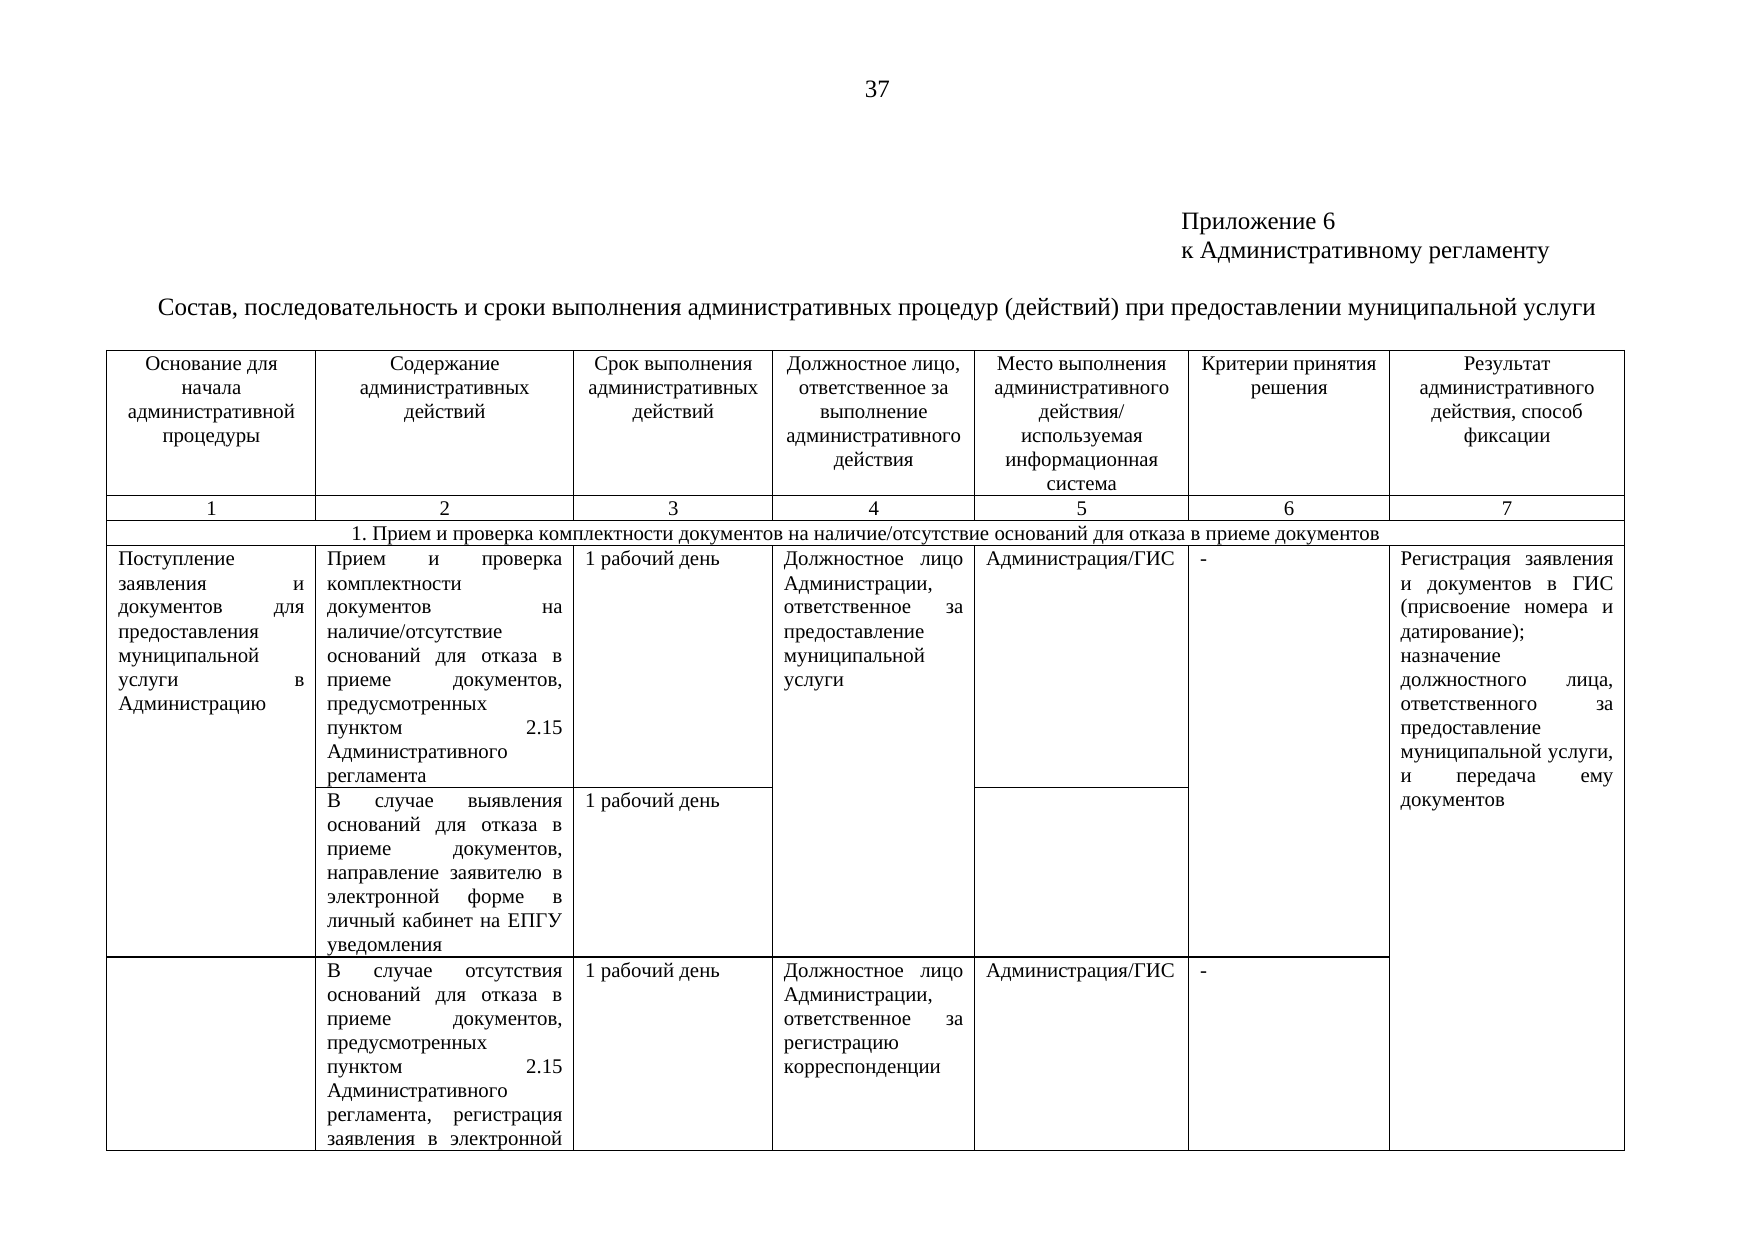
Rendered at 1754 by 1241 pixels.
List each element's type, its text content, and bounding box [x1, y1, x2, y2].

table_header Критерии принятия решения [1189, 351, 1389, 495]
table_header Место выполнения административного действия/ используемая информационная система [975, 351, 1188, 495]
text Состав, последовательность и сроки выполнения административных процедур (действий) при предоставлении муниципальной услуги [118, 292, 1636, 321]
table_cell - [1189, 958, 1389, 1150]
table_cell Администрация/ГИС [975, 546, 1188, 787]
table_cell 1 рабочий день [574, 958, 772, 1150]
table_cell Поступление заявления и документов для предоставления муниципальной услуги в Администрацию [107, 546, 315, 956]
table_cell 1 [107, 496, 315, 520]
table_header Результат административного действия, способ фиксации [1390, 351, 1624, 495]
table_cell [975, 788, 1188, 956]
table_cell [107, 958, 315, 1150]
table_header Срок выполнения административных действий [574, 351, 772, 495]
table_header Основание для начала административной процедуры [107, 351, 315, 495]
table_cell Должностное лицо Администрации, ответственное за предоставление муниципальной услуги [773, 546, 974, 956]
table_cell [316, 958, 573, 1150]
table_cell 6 [1189, 496, 1389, 520]
table_cell Регистрация заявления и документов в ГИС (присвоение номера и датирование); назначение должностного лица, ответственного за предоставление муниципальной услуги, и передача ему документов [1390, 546, 1624, 1150]
table_cell 1. Прием и проверка комплектности документов на наличие/отсутствие оснований для отказа в приеме документов [107, 521, 1624, 545]
table_header Содержание административных действий [316, 351, 573, 495]
table_cell 3 [574, 496, 772, 520]
table_cell 7 [1390, 496, 1624, 520]
table_cell 4 [773, 496, 974, 520]
table_cell Администрация/ГИС [975, 958, 1188, 1150]
table_cell В случае выявления оснований для отказа в приеме документов, направление заявителю в электронной форме в личный кабинет на ЕПГУ уведомления [316, 788, 573, 956]
table_cell - [1189, 546, 1389, 956]
table_cell 5 [975, 496, 1188, 520]
text Приложение 6 [1181, 206, 1636, 235]
table_header Должностное лицо, ответственное за выполнение административного действия [773, 351, 974, 495]
table_cell 1 рабочий день [574, 788, 772, 956]
table_cell Прием и проверка комплектности документов на наличие/отсутствие оснований для отказа в приеме документов, предусмотренных пунктом 2.15 Административного регламента [316, 546, 573, 787]
text к Административному регламенту [1181, 235, 1636, 263]
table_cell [773, 958, 974, 1150]
table_cell 1 рабочий день [574, 546, 772, 787]
table_cell 2 [316, 496, 573, 520]
